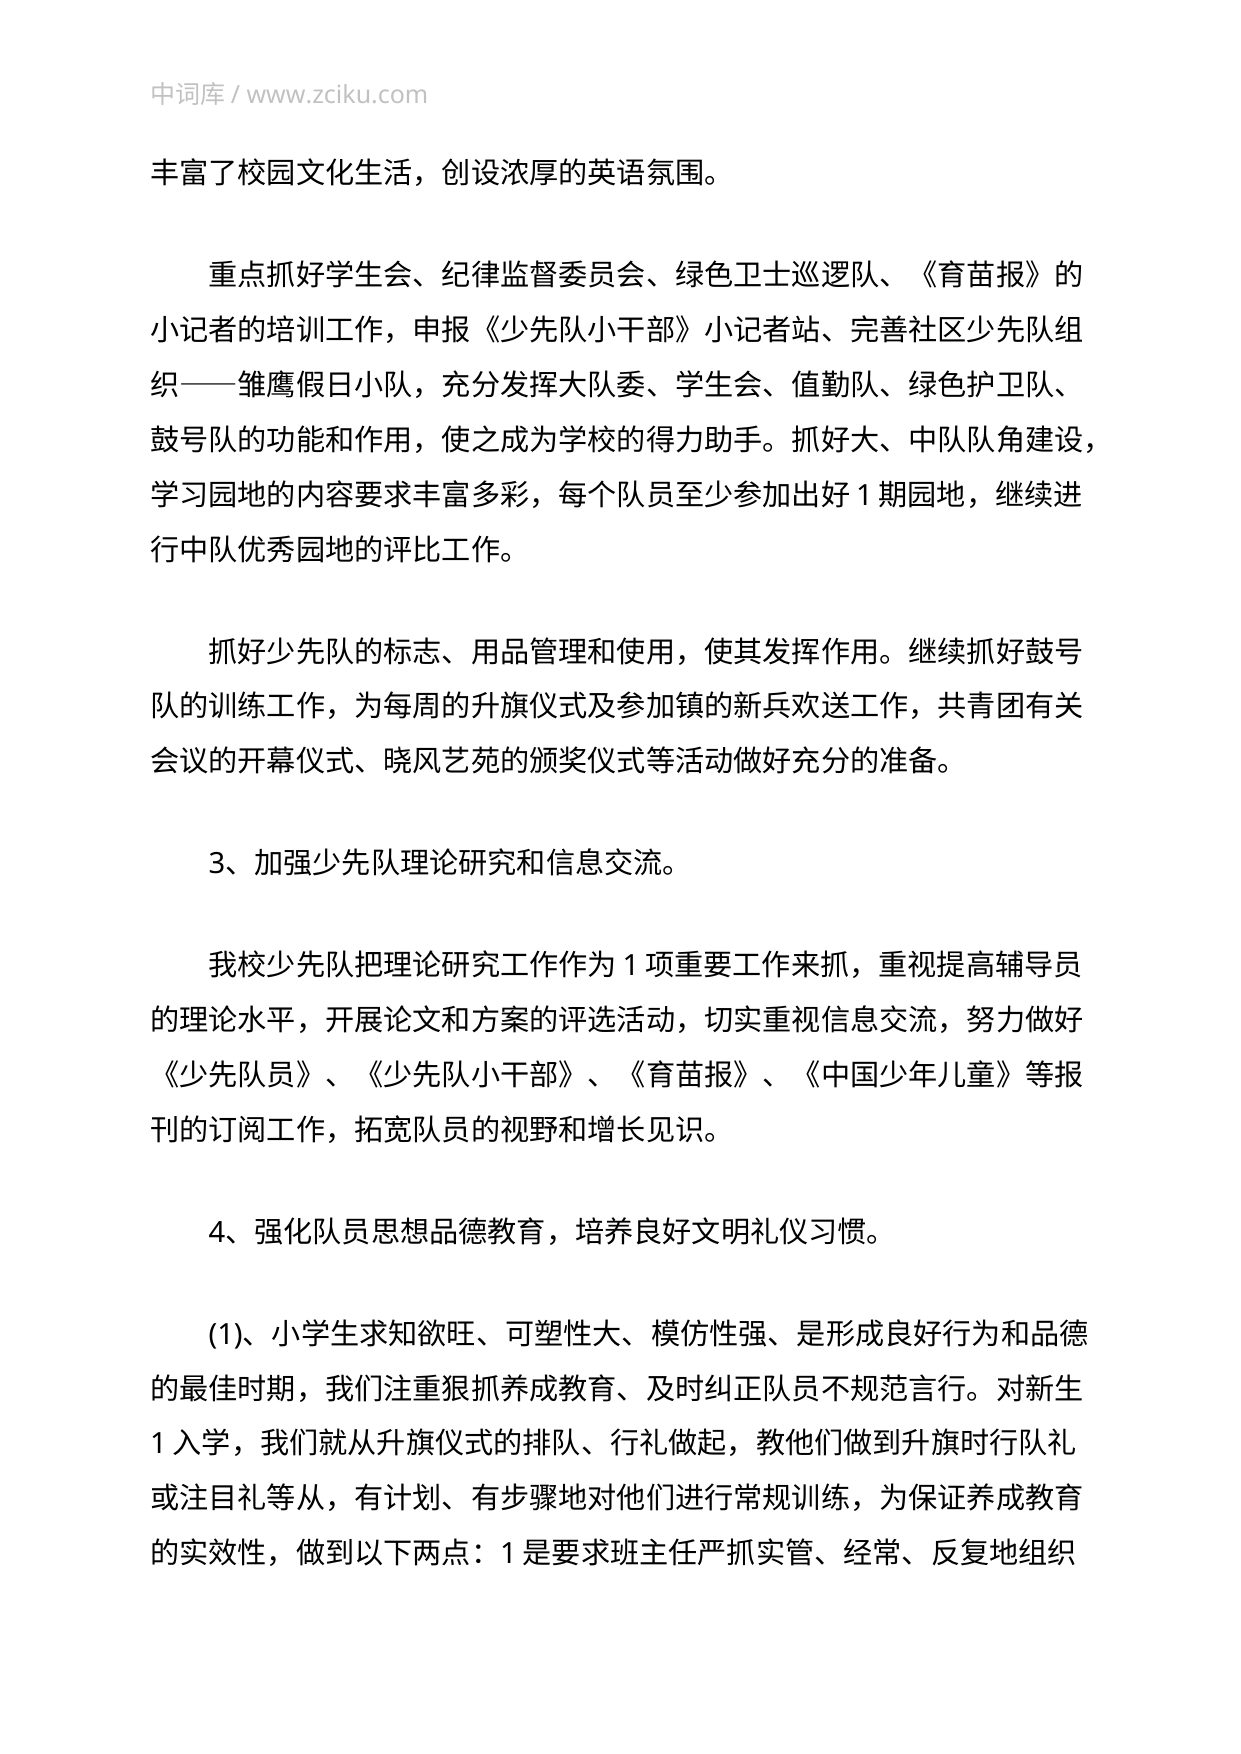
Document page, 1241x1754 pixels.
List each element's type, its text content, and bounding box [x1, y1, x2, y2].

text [150, 1310, 1090, 1572]
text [150, 150, 1090, 192]
text 4、强化队员思想品德教育，培养良好文明礼仪习惯。 [150, 1208, 1090, 1251]
text 3、加强少先队理论研究和信息交流。 [150, 840, 1090, 882]
text 我校少先队把理论研究工作作为1项重要工作来抓，重视提高辅导员的理论水平，开展论文和方案的评选活动，切实重视信息交流，努力做好《少先队员》、《少先队小干部》、《育苗报》、《中国少年儿童》等报刊的订阅工作，拓宽队员的视野和增长见识。 [150, 942, 1090, 1149]
text 抓好少先队的标志、用品管理和使用，使其发挥作用。继续抓好鼓号队的训练工作，为每周的升旗仪式及参加镇的新兵欢送工作，共青团有关会议的开幕仪式、晓风艺苑的颁奖仪式等活动做好充分的准备。 [150, 628, 1090, 780]
text 重点抓好学生会、纪律监督委员会、绿色卫士巡逻队、《育苗报》的小记者的培训工作，申报《少先队小干部》小记者站、完善社区少先队组织――雏鹰假日小队，充分发挥大队委、学生会、值勤队、绿色护卫队、鼓号队的功能和作用，使之成为学校的得力助手。抓好大、中队队角建设，学习园地的内容要求丰富多彩，每个队员至少参加出好1期园地，继续进行中队优秀园地的评比工作。 [150, 252, 1090, 569]
